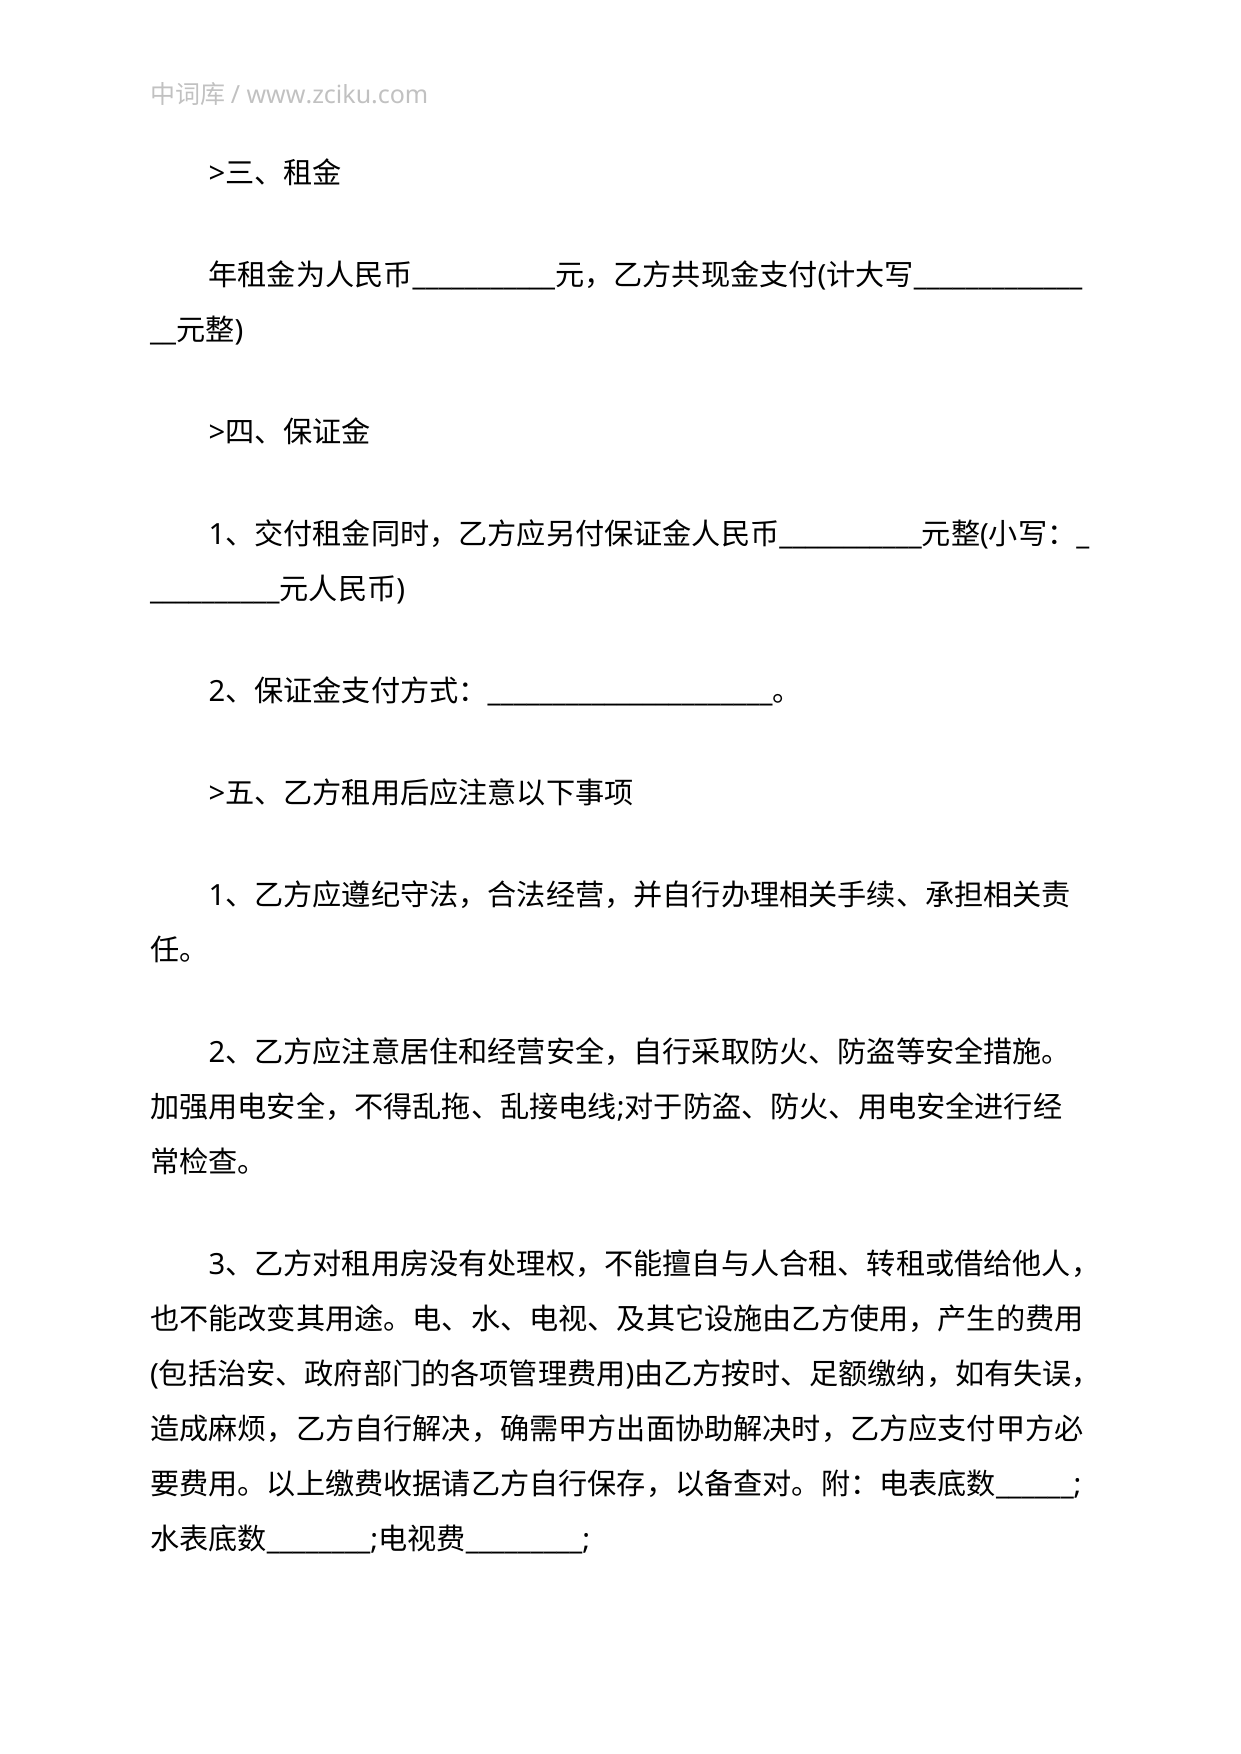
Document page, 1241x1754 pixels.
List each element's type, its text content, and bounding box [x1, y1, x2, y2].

text >五、乙方租用后应注意以下事项 [150, 770, 1090, 812]
text 1、乙方应遵纪守法，合法经营，并自行办理相关手续、承担相关责任。 [150, 872, 1090, 969]
text >三、租金 [150, 150, 1090, 192]
text >四、保证金 [150, 409, 1090, 451]
text 3、乙方对租用房没有处理权，不能擅自与人合租、转租或借给他人，也不能改变其用途。电、水、电视、及其它设施由乙方使用，产生的费用(包括治安、政府部门的各项管理费用)由乙方按时、足额缴纳，如有失误，造成麻烦，乙方自行解决，确需甲方出面协助解决时，乙方应支付甲方必要费用。以上缴费收据请乙方自行保存，以备查对。附：电表底数______;水表底数________;电视费_________; [150, 1240, 1090, 1558]
text 2、保证金支付方式：______________________。 [150, 668, 1090, 710]
text 年租金为人民币___________元，乙方共现金支付(计大写_______________元整) [150, 252, 1090, 349]
text 1、交付租金同时，乙方应另付保证金人民币___________元整(小写：___________元人民币) [150, 511, 1090, 608]
text 2、乙方应注意居住和经营安全，自行采取防火、防盗等安全措施。加强用电安全，不得乱拖、乱接电线;对于防盗、防火、用电安全进行经常检查。 [150, 1029, 1090, 1181]
